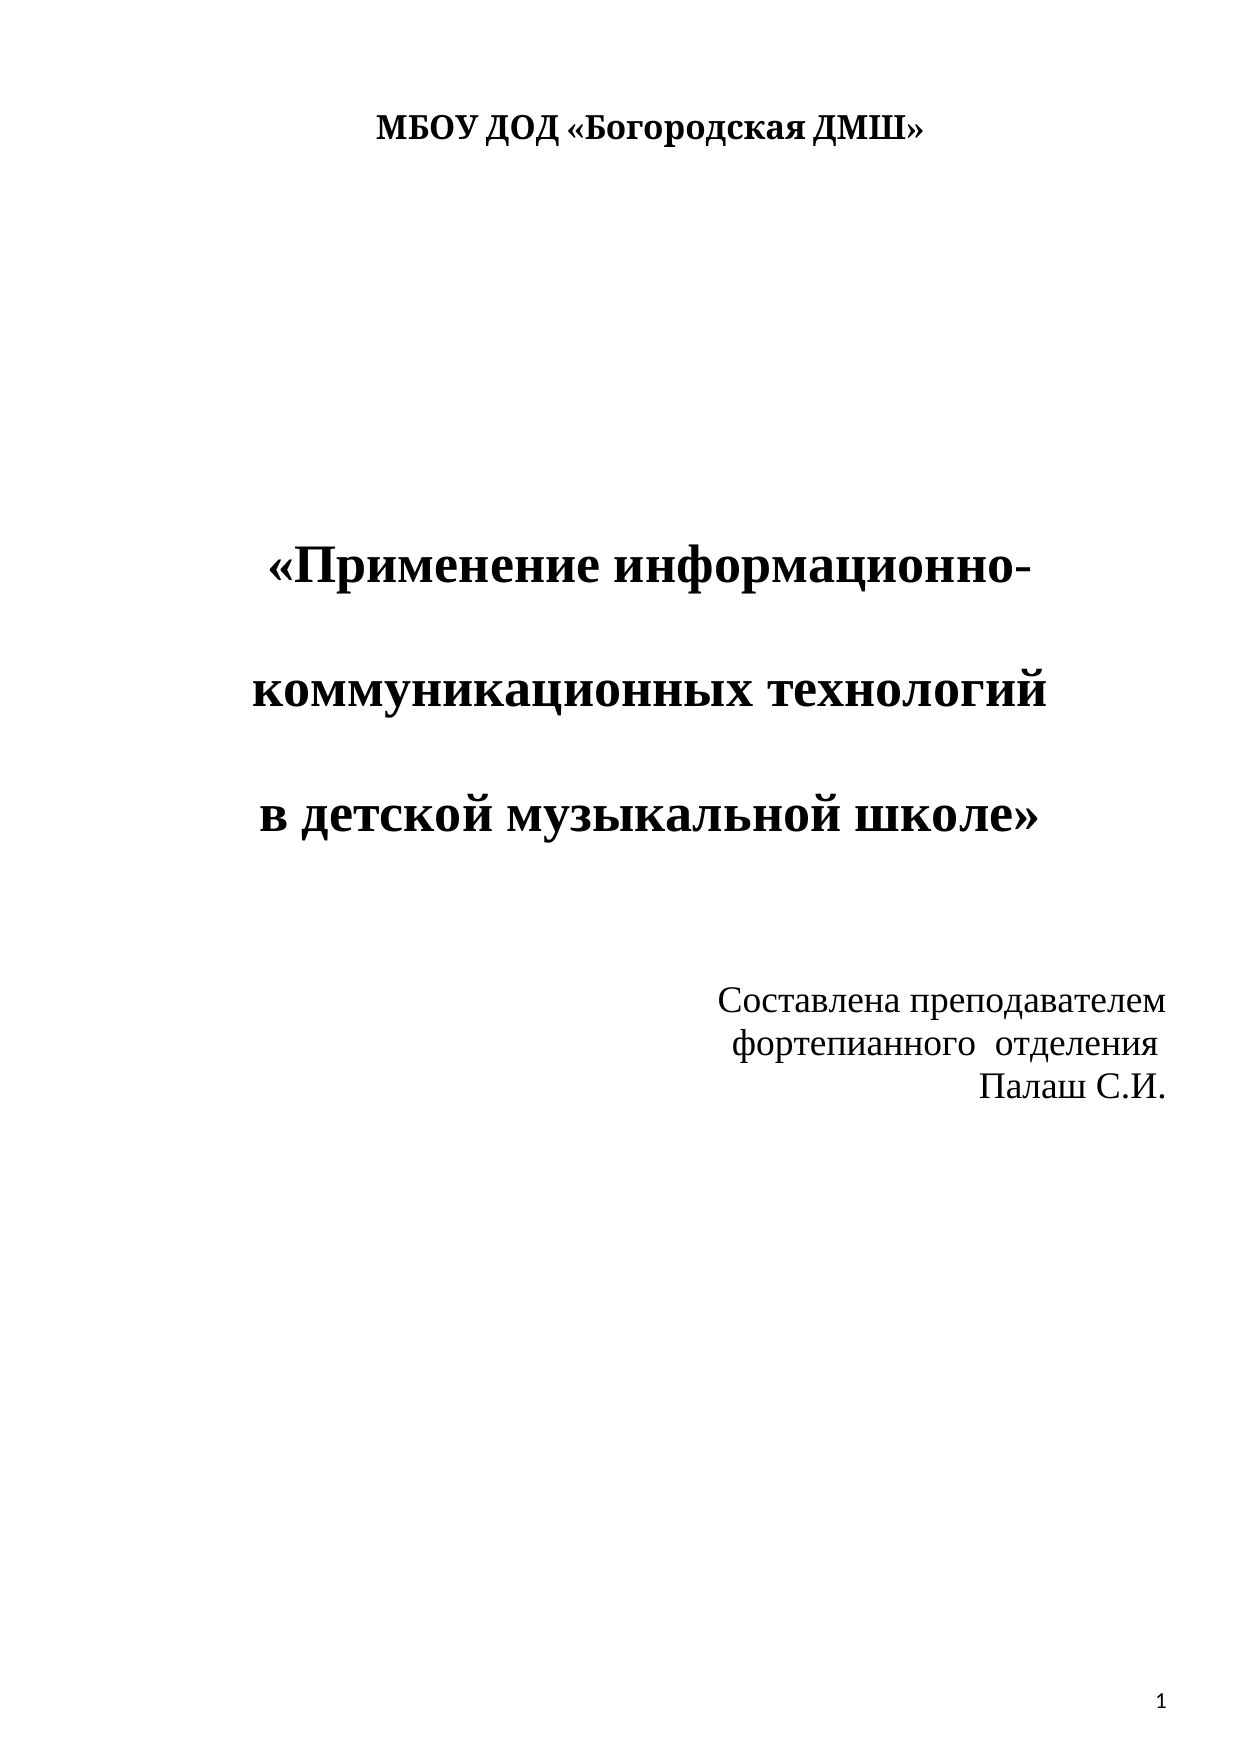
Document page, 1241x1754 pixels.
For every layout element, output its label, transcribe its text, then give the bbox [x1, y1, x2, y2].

text Палаш С.И. [133, 1063, 1167, 1106]
text в детской музыкальной школе» [133, 781, 1167, 843]
text Составлена преподавателем [133, 977, 1167, 1020]
text фортепианного отделения [133, 1020, 1167, 1063]
text «Применение информационно-коммуникационных технологий [133, 532, 1167, 718]
text МБОУ ДОД «Богородская ДМШ» [133, 109, 1167, 148]
